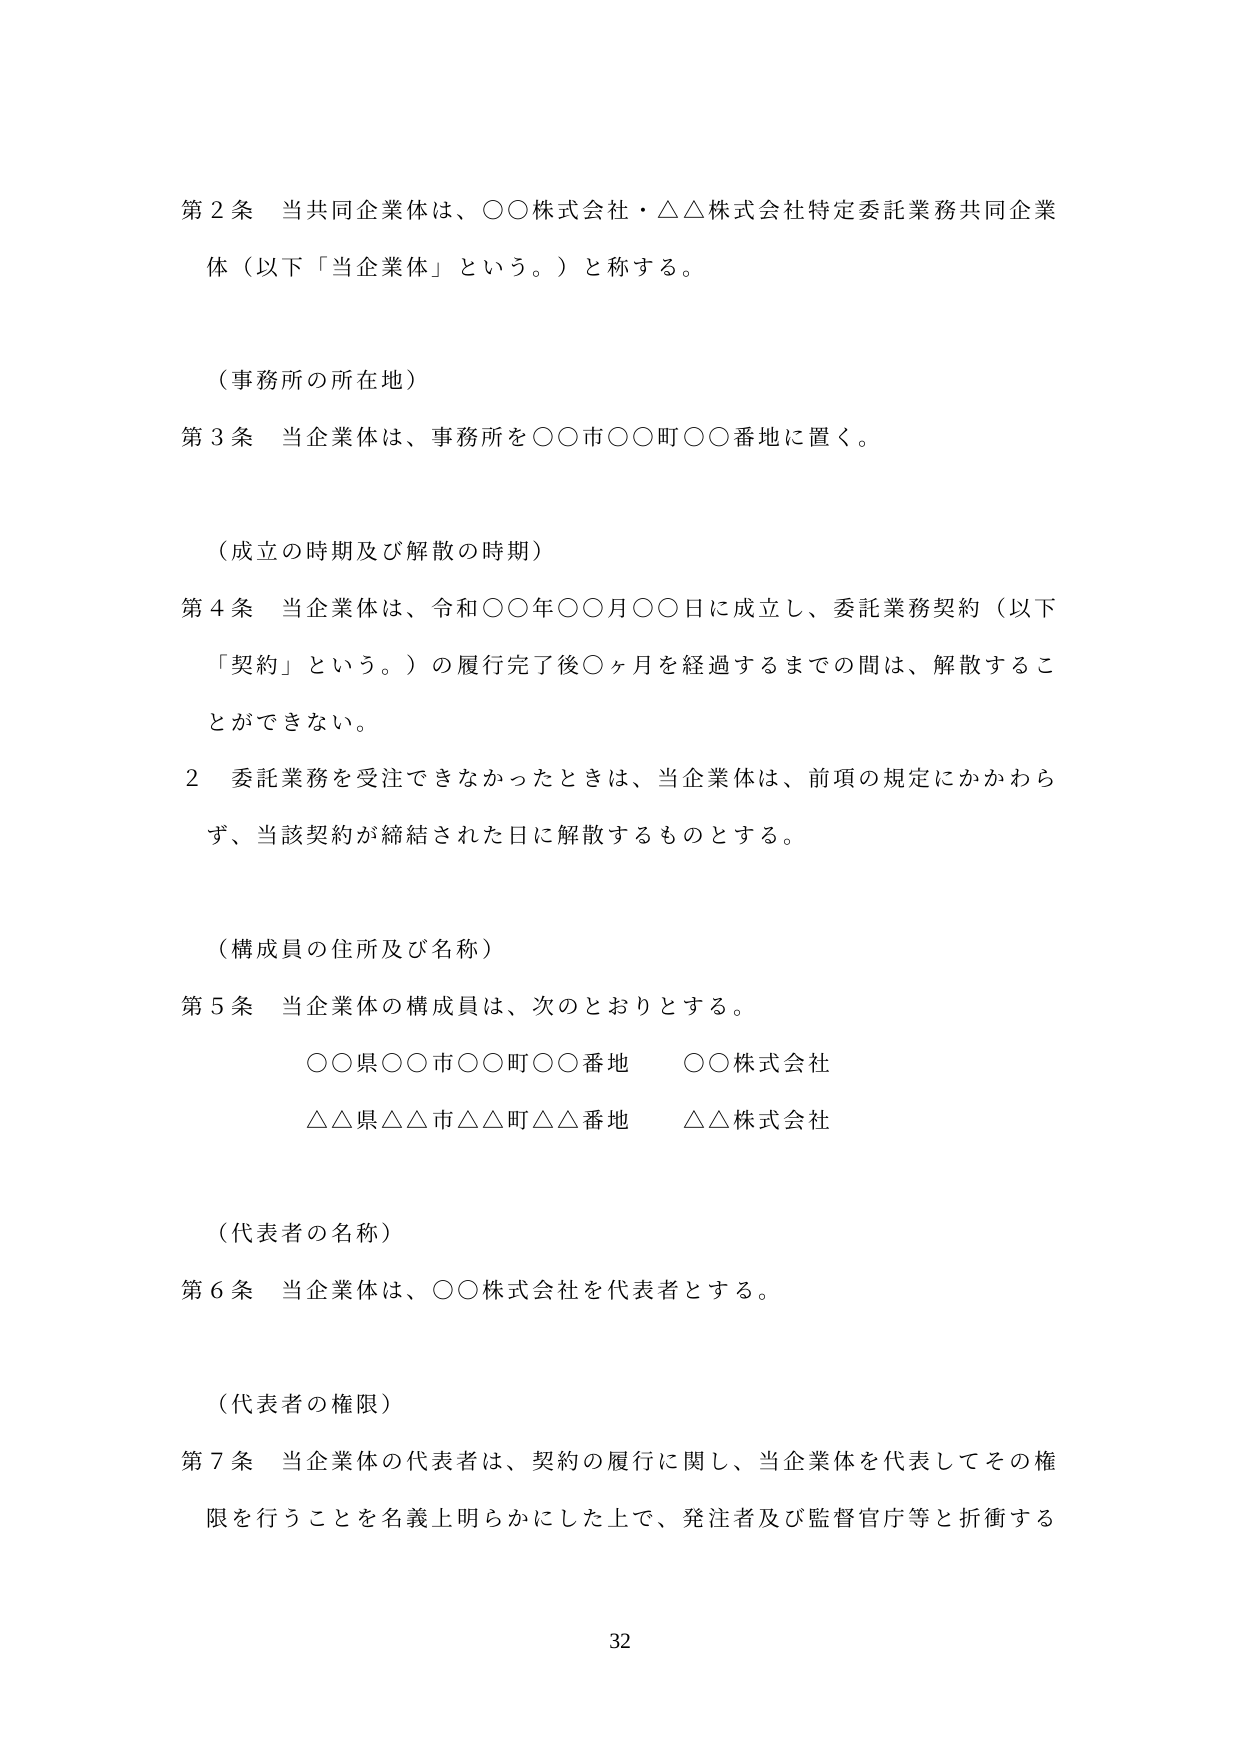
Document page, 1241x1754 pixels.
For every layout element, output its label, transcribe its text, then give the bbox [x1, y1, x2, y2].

text 第５条 当企業体の構成員は、次のとおりとする。 [181, 976, 1059, 1033]
text （事務所の所在地） [181, 351, 1059, 408]
text 第２条 当共同企業体は、○○株式会社・△△株式会社特定委託業務共同企業体（以下「当企業体」という。）と称する。 [181, 180, 1059, 294]
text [181, 1431, 1059, 1545]
text 第４条 当企業体は、令和○○年○○月○○日に成立し、委託業務契約（以下「契約」という。）の履行完了後○ヶ月を経過するまでの間は、解散することができない。 [181, 578, 1059, 749]
text 第６条 当企業体は、○○株式会社を代表者とする。 [181, 1261, 1059, 1318]
text （構成員の住所及び名称） [181, 919, 1059, 976]
text （代表者の名称） [181, 1204, 1059, 1261]
text ○○県○○市○○町○○番地 ○○株式会社 [181, 1033, 1059, 1090]
text （代表者の権限） [181, 1374, 1059, 1431]
text （成立の時期及び解散の時期） [181, 521, 1059, 578]
text △△県△△市△△町△△番地 △△株式会社 [181, 1090, 1059, 1147]
text ２ 委託業務を受注できなかったときは、当企業体は、前項の規定にかかわらず、当該契約が締結された日に解散するものとする。 [181, 749, 1059, 863]
text 第３条 当企業体は、事務所を○○市○○町○○番地に置く。 [181, 408, 1059, 464]
